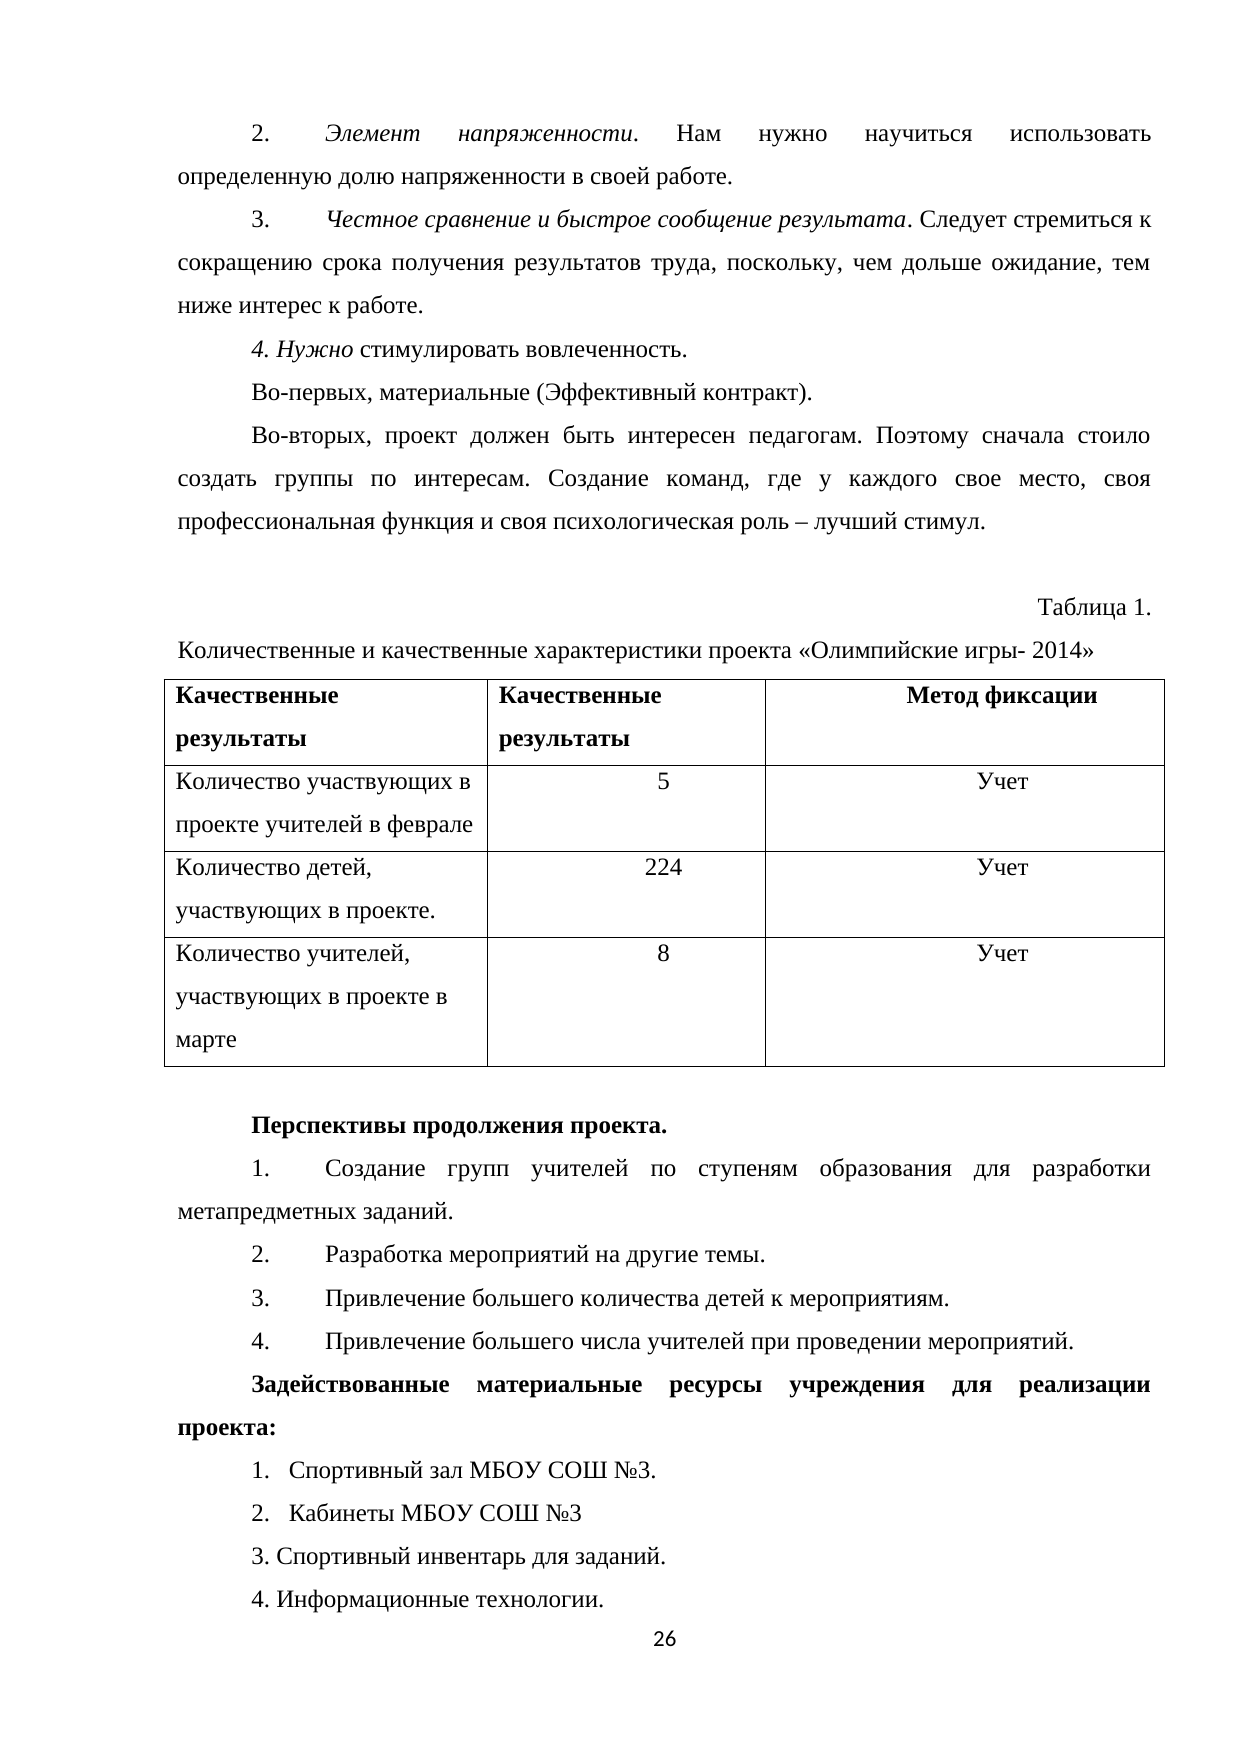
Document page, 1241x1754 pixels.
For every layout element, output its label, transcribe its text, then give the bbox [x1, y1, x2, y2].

list Привлечение большего числа учителей при проведении мероприятий. [177, 1326, 1152, 1354]
text 3. Спортивный инвентарь для заданий. [177, 1541, 1152, 1570]
text Перспективы продолжения проекта. [177, 1110, 1152, 1139]
text Задействованные материальные ресурсы учреждения для реализации проекта: [177, 1369, 1152, 1441]
table_cell Учет [766, 938, 1164, 1066]
table_cell Учет [766, 852, 1164, 937]
list Кабинеты МБОУ СОШ №3 [251, 1498, 1152, 1527]
list Создание групп учителей по ступеням образования для разработки метапредметных заданий. [177, 1153, 1152, 1225]
table_cell Количество учителей, участвующих в проекте в марте [165, 938, 487, 1066]
table_header Качественные результаты [165, 680, 487, 765]
table_cell Учет [766, 766, 1164, 851]
text Во-первых, материальные (Эффективный контракт). [177, 377, 1152, 406]
table_cell Количество детей, участвующих в проекте. [165, 852, 487, 937]
table_header Качественные результаты [488, 680, 765, 765]
list Спортивный зал МБОУ СОШ №3. [251, 1455, 1152, 1484]
text 4. Нужно стимулировать вовлеченность. [177, 334, 1152, 362]
text Количественные и качественные характеристики проекта «Олимпийские игры- 2014» [177, 636, 1152, 664]
text 4. Информационные технологии. [177, 1584, 1152, 1613]
table_cell 224 [488, 852, 765, 937]
list Элемент напряженности. Нам нужно научиться использовать определенную долю напряженности в своей работе. [177, 118, 1152, 190]
list Честное сравнение и быстрое сообщение результата. Следует стремиться к сокращению срока получения результатов труда, поскольку, чем дольше ожидание, тем ниже интерес к работе. [177, 204, 1152, 319]
table_cell 5 [488, 766, 765, 851]
table_cell 8 [488, 938, 765, 1066]
table_cell Количество участвующих в проекте учителей в феврале [165, 766, 487, 851]
list Разработка мероприятий на другие темы. [177, 1239, 1152, 1268]
list Привлечение большего количества детей к мероприятиям. [177, 1283, 1152, 1311]
table_header Метод фиксации [766, 680, 1164, 765]
text Таблица 1. [177, 592, 1152, 621]
text Во-вторых, проект должен быть интересен педагогам. Поэтому сначала стоило создать группы по интересам. Создание команд, где у каждого свое место, своя профессиональная функция и своя психологическая роль – лучший стимул. [177, 420, 1152, 535]
